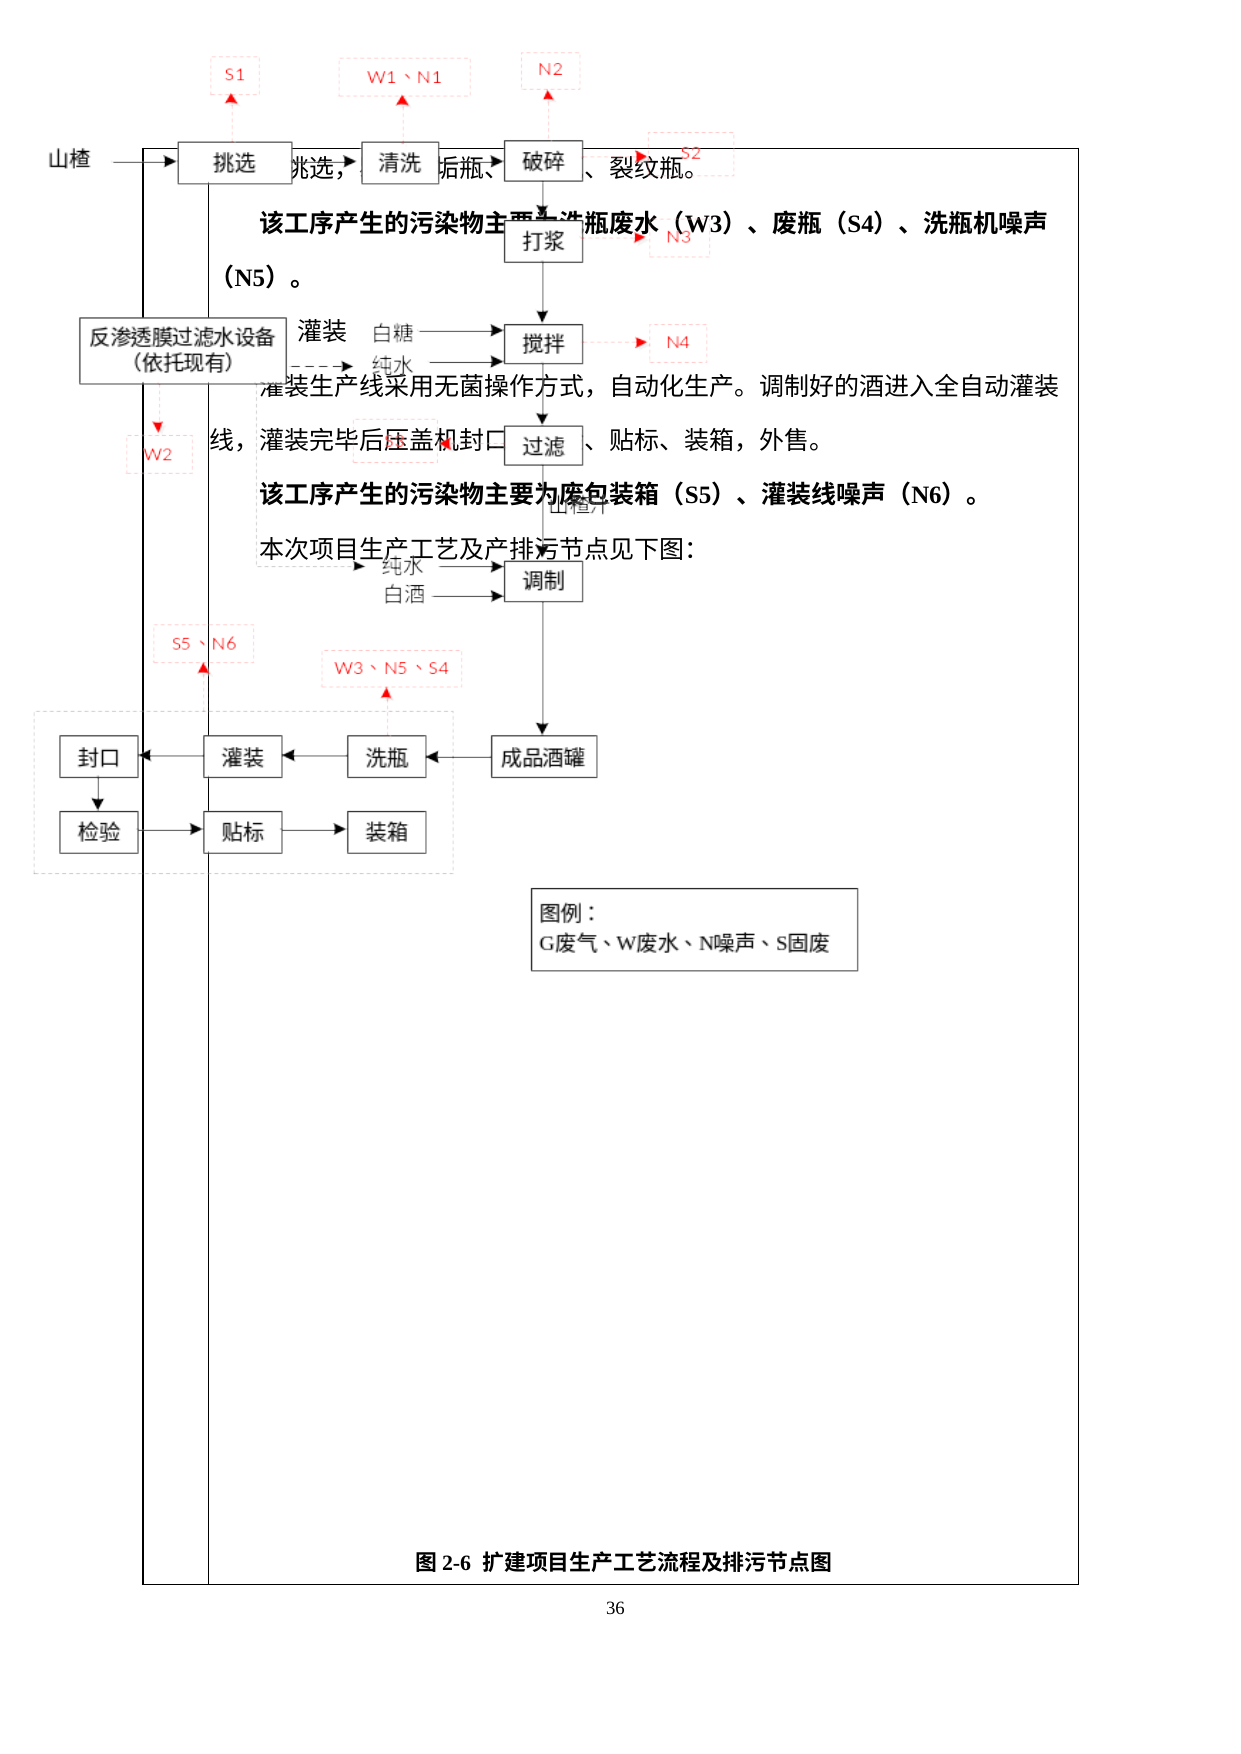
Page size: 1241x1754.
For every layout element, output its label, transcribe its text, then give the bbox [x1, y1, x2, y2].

table_cell 工艺流程和产排污环节 [144, 385, 208, 755]
table_cell 工艺流程和产排污环节 [144, 163, 208, 317]
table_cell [209, 149, 1078, 1584]
table_cell 工艺流程和产排污环节 [144, 757, 208, 829]
table_cell 工艺流程和产排污环节 [144, 831, 208, 1584]
